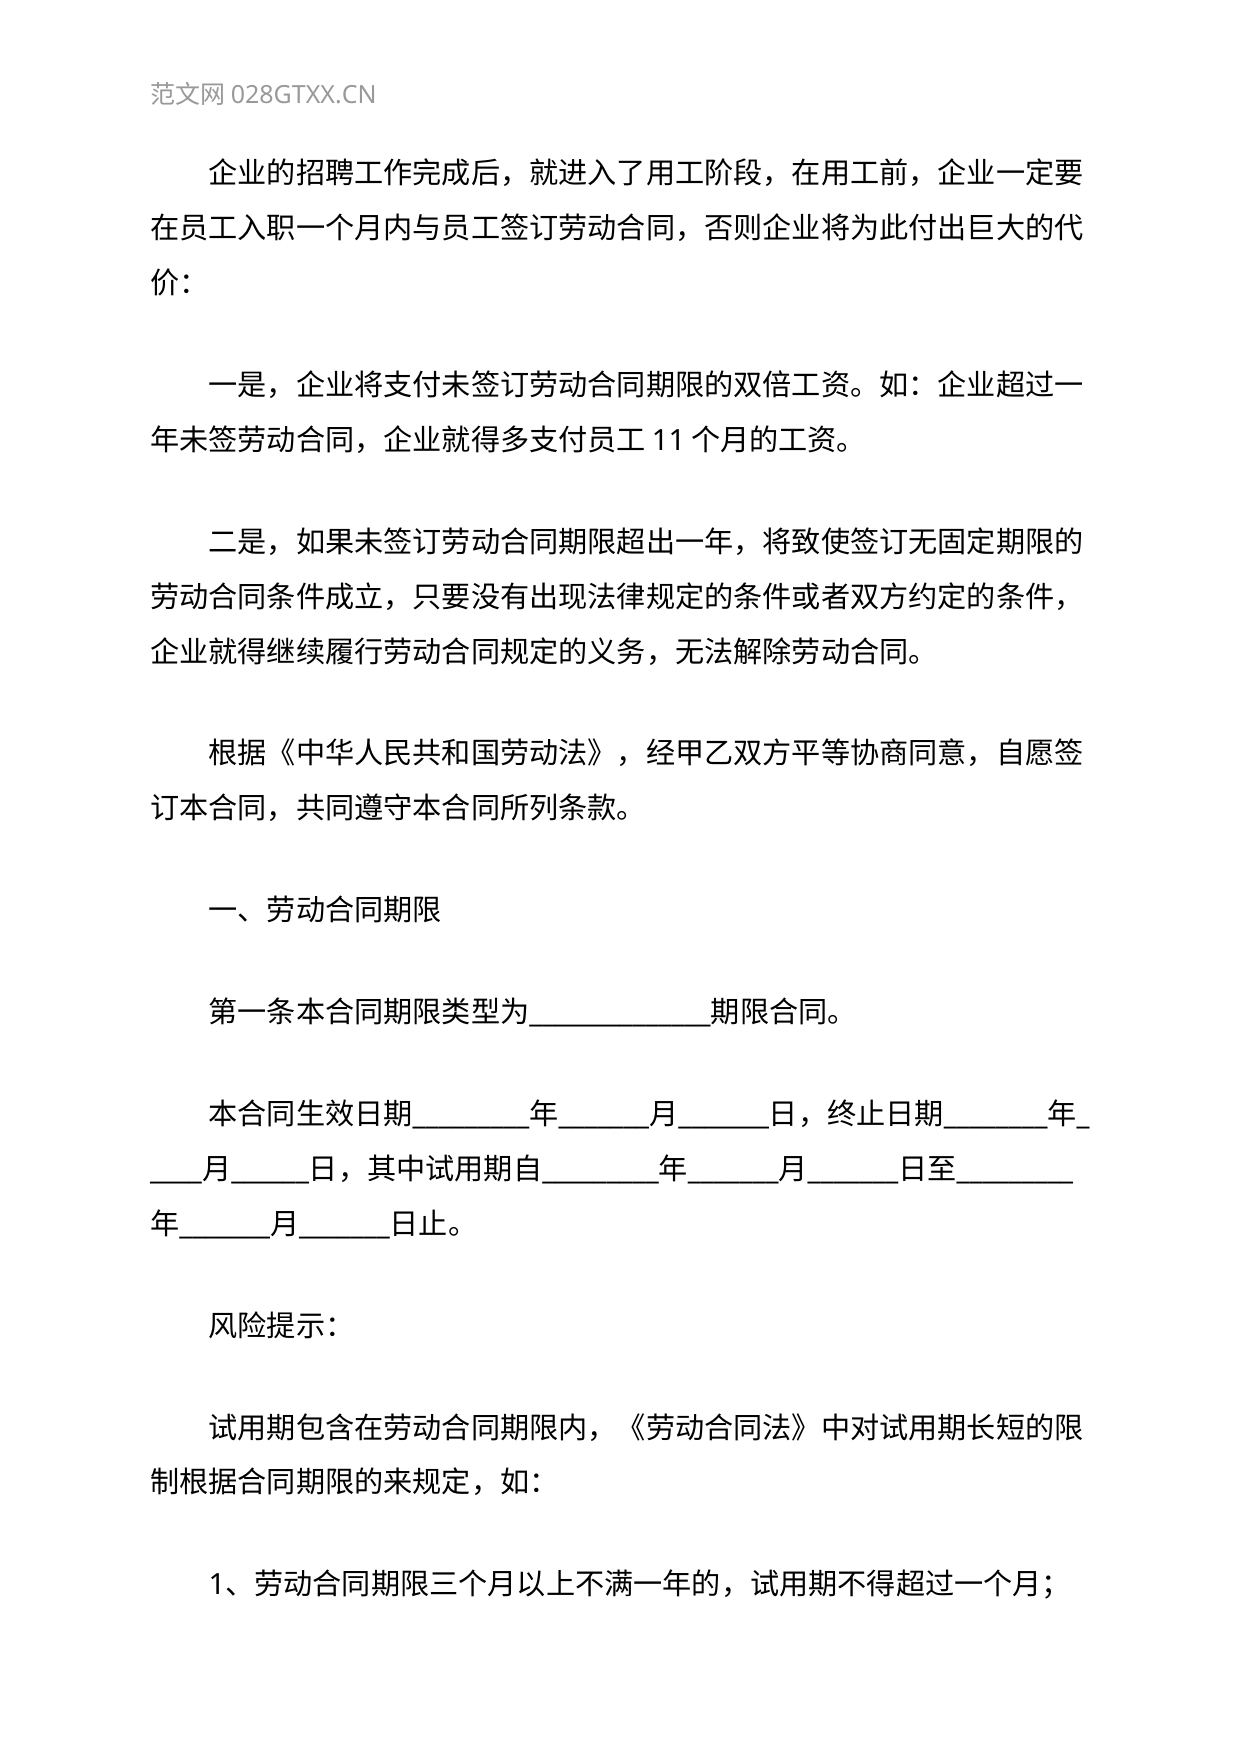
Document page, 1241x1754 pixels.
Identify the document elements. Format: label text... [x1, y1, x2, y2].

text 一是，企业将支付未签订劳动合同期限的双倍工资。如：企业超过一年未签劳动合同，企业就得多支付员工11个月的工资。 [150, 362, 1090, 459]
text 第一条本合同期限类型为______________期限合同。 [150, 988, 1090, 1031]
text 二是，如果未签订劳动合同期限超出一年，将致使签订无固定期限的劳动合同条件成立，只要没有出现法律规定的条件或者双方约定的条件，企业就得继续履行劳动合同规定的义务，无法解除劳动合同。 [150, 518, 1090, 671]
text 试用期包含在劳动合同期限内，《劳动合同法》中对试用期长短的限制根据合同期限的来规定，如： [150, 1404, 1090, 1501]
text 一、劳动合同期限 [150, 887, 1090, 929]
text 根据《中华人民共和国劳动法》，经甲乙双方平等协商同意，自愿签订本合同，共同遵守本合同所列条款。 [150, 730, 1090, 827]
text 本合同生效日期_________年_______月_______日，终止日期________年_____月______日，其中试用期自_________年_______月_______日至_________年_______月_______日止。 [150, 1090, 1090, 1243]
text 1、劳动合同期限三个月以上不满一年的，试用期不得超过一个月； [150, 1561, 1090, 1603]
text 风险提示： [150, 1302, 1090, 1345]
text 企业的招聘工作完成后，就进入了用工阶段，在用工前，企业一定要在员工入职一个月内与员工签订劳动合同，否则企业将为此付出巨大的代价： [150, 150, 1090, 302]
